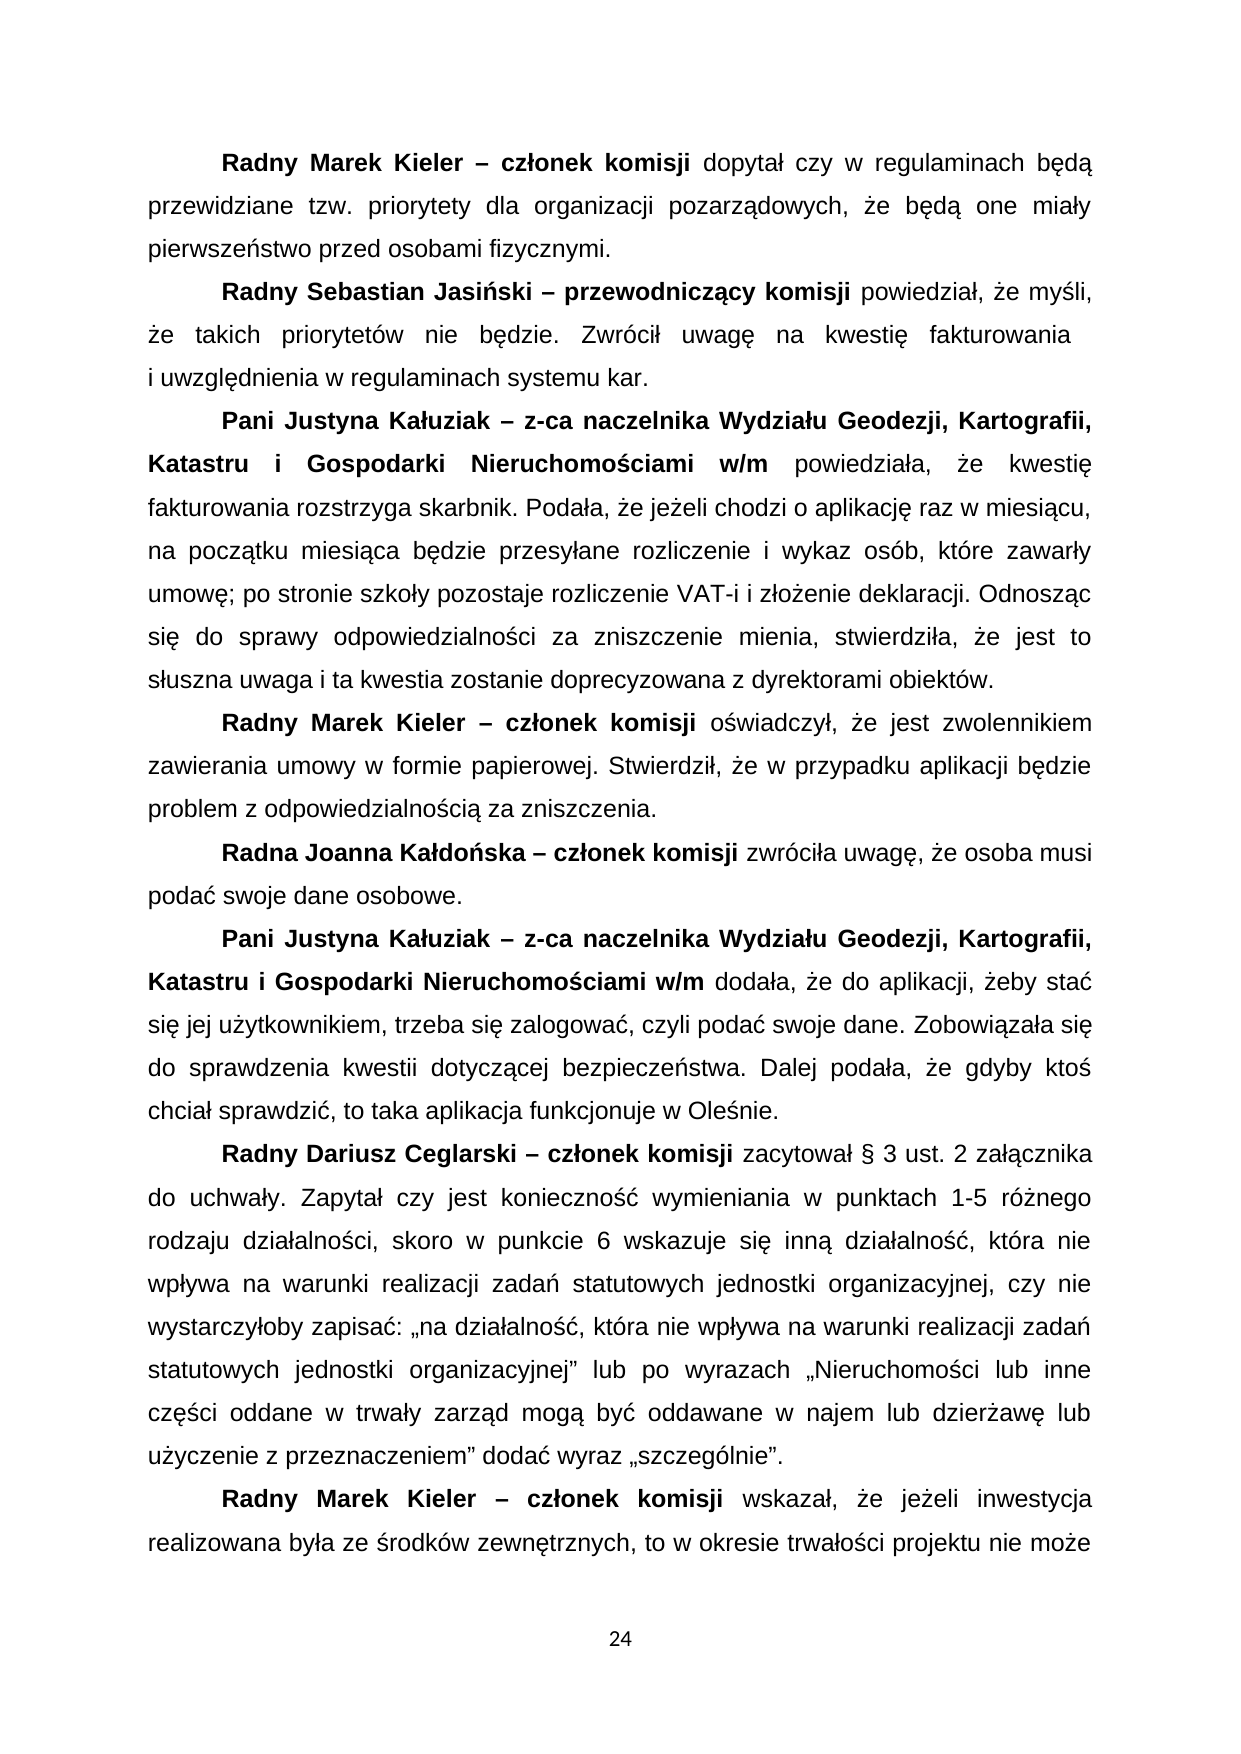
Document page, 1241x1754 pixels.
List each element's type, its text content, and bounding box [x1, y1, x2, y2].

text Radny Marek Kieler – członek komisji oświadczył, że jest zwolennikiem zawierania umowy w formie papierowej. Stwierdził, że w przypadku aplikacji będzie problem z odpowiedzialnością za zniszczenia. [148, 708, 1093, 823]
text Radna Joanna Kałdońska – członek komisji zwróciła uwagę, że osoba musi podać swoje dane osobowe. [148, 838, 1093, 909]
text Pani Justyna Kałuziak – z-ca naczelnika Wydziału Geodezji, Kartografii, Katastru i Gospodarki Nieruchomościami w/m powiedziała, że kwestię fakturowania rozstrzyga skarbnik. Podała, że jeżeli chodzi o aplikację raz w miesiącu, na początku miesiąca będzie przesyłane rozliczenie i wykaz osób, które zawarły umowę; po stronie szkoły pozostaje rozliczenie VAT-i i złożenie deklaracji. Odnosząc się do sprawy odpowiedzialności za zniszczenie mienia, stwierdziła, że jest to słuszna uwaga i ta kwestia zostanie doprecyzowana z dyrektorami obiektów. [148, 406, 1093, 694]
text Radny Dariusz Ceglarski – członek komisji zacytował § 3 ust. 2 załącznika do uchwały. Zapytał czy jest konieczność wymieniania w punktach 1-5 różnego rodzaju działalności, skoro w punkcie 6 wskazuje się inną działalność, która nie wpływa na warunki realizacji zadań statutowych jednostki organizacyjnej, czy nie wystarczyłoby zapisać: „na działalność, która nie wpływa na warunki realizacji zadań statutowych jednostki organizacyjnej” lub po wyrazach „Nieruchomości lub inne części oddane w trwały zarząd mogą być oddawane w najem lub dzierżawę lub użyczenie z przeznaczeniem” dodać wyraz „szczególnie”. [148, 1139, 1093, 1470]
text Radny Marek Kieler – członek komisji dopytał czy w regulaminach będą przewidziane tzw. priorytety dla organizacji pozarządowych, że będą one miały pierwszeństwo przed osobami fizycznymi. [148, 148, 1093, 263]
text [148, 1484, 1093, 1556]
text Pani Justyna Kałuziak – z-ca naczelnika Wydziału Geodezji, Kartografii, Katastru i Gospodarki Nieruchomościami w/m dodała, że do aplikacji, żeby stać się jej użytkownikiem, trzeba się zalogować, czyli podać swoje dane. Zobowiązała się do sprawdzenia kwestii dotyczącej bezpieczeństwa. Dalej podała, że gdyby ktoś chciał sprawdzić, to taka aplikacja funkcjonuje w Oleśnie. [148, 924, 1093, 1125]
text Radny Sebastian Jasiński – przewodniczący komisji powiedział, że myśli, że takich priorytetów nie będzie. Zwrócił uwagę na kwestię fakturowania i uwzględnienia w regulaminach systemu kar. [148, 277, 1093, 392]
